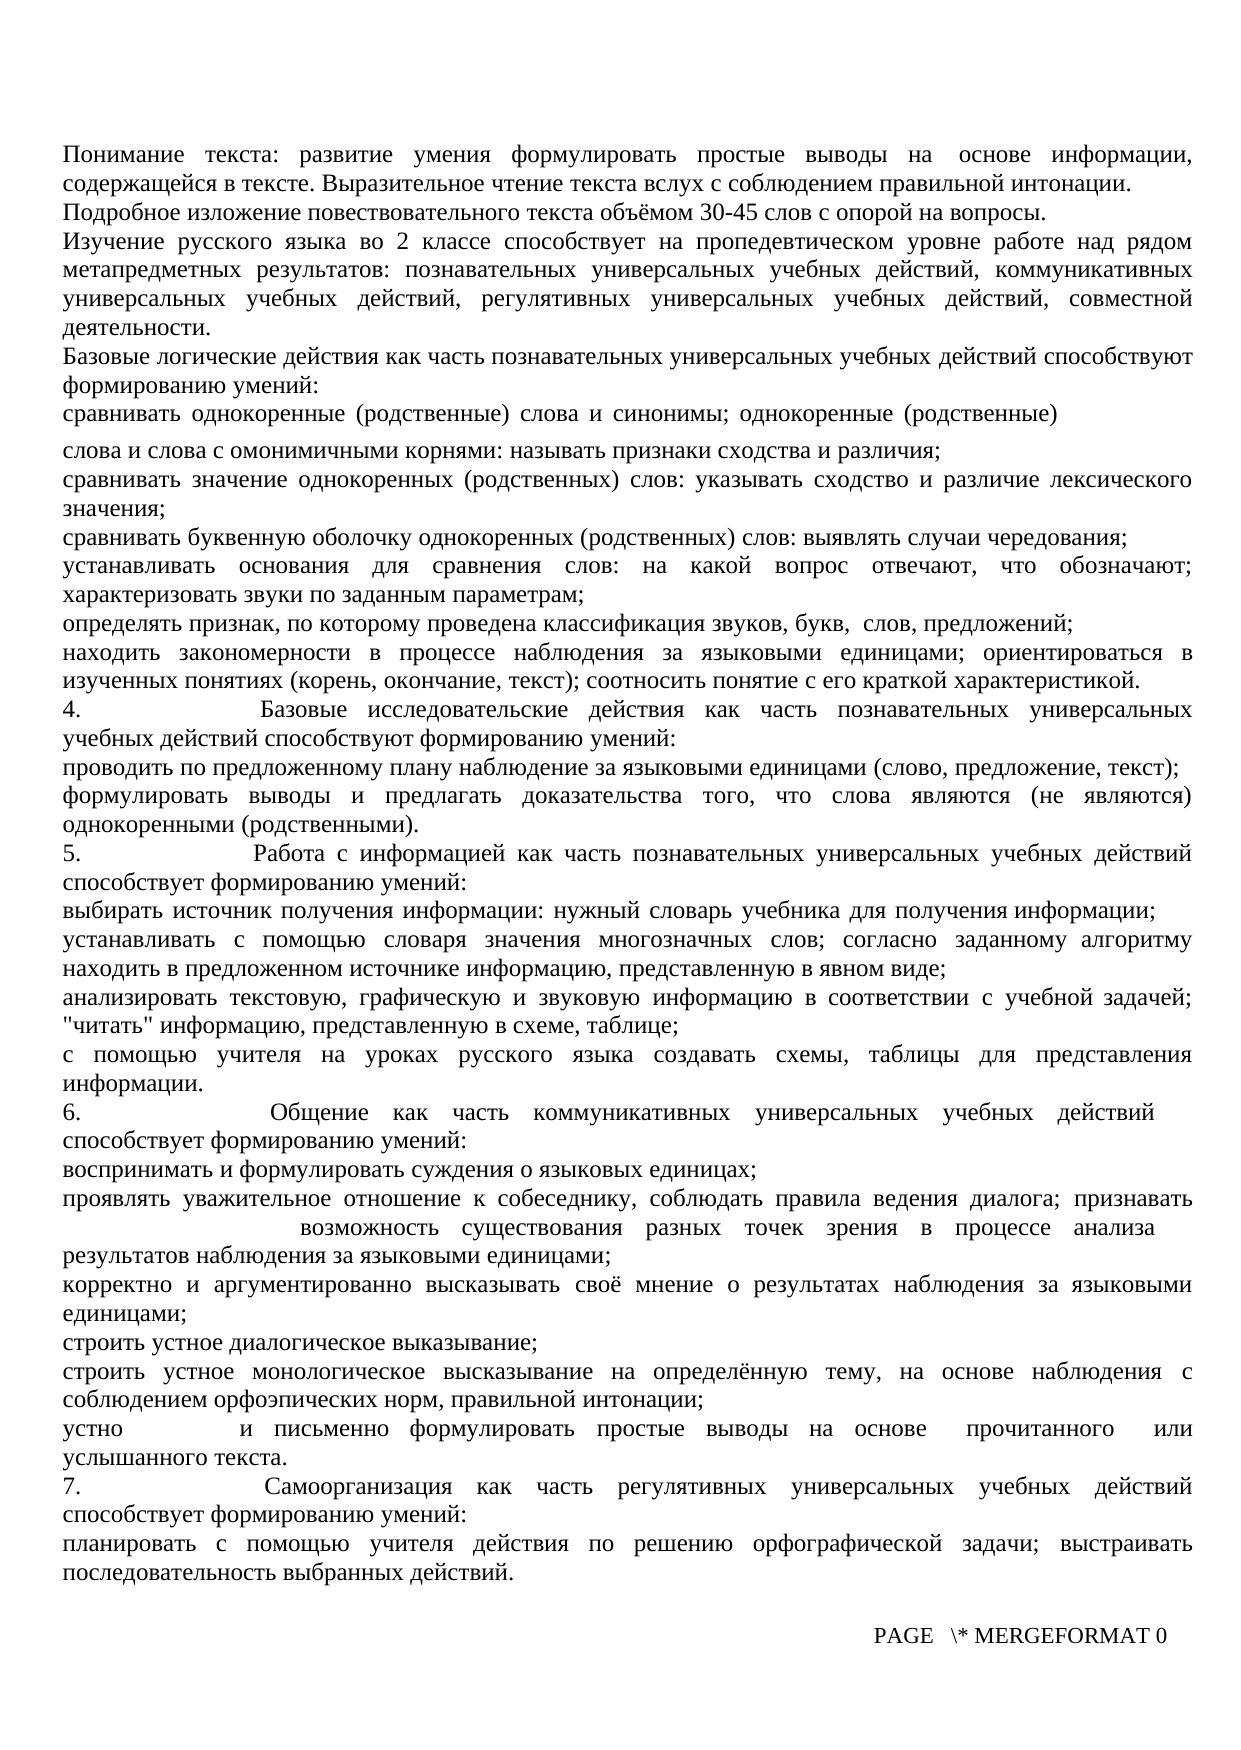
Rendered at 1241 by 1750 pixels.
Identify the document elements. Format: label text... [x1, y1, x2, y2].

text с помощью учителя на уроках русского языка создавать схемы, таблицы для представления информации. [62, 1039, 1193, 1097]
text Понимание текста: развитие умения формулировать простые выводы на основе информации, содержащейся в тексте. Выразительное чтение текста вслух с соблюдением правильной интонации. [62, 139, 1193, 197]
text определять признак, по которому проведена классификация звуков, букв, слов, предложений; [62, 608, 1193, 637]
list Самоорганизация как часть регулятивных универсальных учебных действий способствует формированию умений: [62, 1471, 1193, 1528]
text формулировать выводы и предлагать доказательства того, что слова являются (не являются) однокоренными (родственными). [62, 781, 1193, 838]
list Изучение русского языка во 2 классе способствует на пропедевтическом уровне работе над рядом метапредметных результатов: познавательных универсальных учебных действий, коммуникативных универсальных учебных действий, регулятивных универсальных учебных действий, совместной деятельности. [62, 226, 1193, 341]
list Работа с информацией как часть познавательных универсальных учебных действий способствует формированию умений: [62, 838, 1193, 896]
list Базовые исследовательские действия как часть познавательных универсальных учебных действий способствуют формированию умений: [62, 694, 1193, 752]
text устанавливать с помощью словаря значения многозначных слов; согласно заданному алгоритму находить в предложенном источнике информацию, представленную в явном виде; [62, 924, 1193, 982]
text результатов наблюдения за языковыми единицами; [62, 1241, 1193, 1269]
list Общение как часть коммуникативных универсальных учебных действий способствует формированию умений: [62, 1097, 1193, 1154]
text проявлять уважительное отношение к собеседнику, соблюдать правила ведения диалога; признавать возможность существования разных точек зрения в процессе анализа [62, 1183, 1193, 1241]
list Базовые логические действия как часть познавательных универсальных учебных действий способствуют формированию умений: [62, 341, 1193, 398]
text Подробное изложение повествовательного текста объёмом 30-45 слов с опорой на вопросы. [62, 197, 1193, 226]
text устно и письменно формулировать простые выводы на основе прочитанного или услышанного текста. [62, 1413, 1193, 1471]
text строить устное диалогическое выказывание; [62, 1327, 1193, 1356]
text проводить по предложенному плану наблюдение за языковыми единицами (слово, предложение, текст); [62, 752, 1193, 781]
text сравнивать значение однокоренных (родственных) слов: указывать сходство и различие лексического значения; [62, 464, 1193, 522]
text планировать с помощью учителя действия по решению орфографической задачи; выстраивать последовательность выбранных действий. [62, 1528, 1193, 1586]
text строить устное монологическое высказывание на определённую тему, на основе наблюдения с соблюдением орфоэпических норм, правильной интонации; [62, 1356, 1193, 1413]
text выбирать источник получения информации: нужный словарь учебника для получения информации; [62, 896, 1193, 924]
text сравнивать буквенную оболочку однокоренных (родственных) слов: выявлять случаи чередования; [62, 522, 1193, 551]
text сравнивать однокоренные (родственные) слова и синонимы; однокоренные (родственные) [62, 398, 1193, 427]
text корректно и аргументированно высказывать своё мнение о результатах наблюдения за языковыми единицами; [62, 1269, 1193, 1327]
text анализировать текстовую, графическую и звуковую информацию в соответствии с учебной задачей; "читать" информацию, представленную в схеме, таблице; [62, 982, 1193, 1039]
text слова и слова с омонимичными корнями: называть признаки сходства и различия; [62, 436, 1193, 464]
text устанавливать основания для сравнения слов: на какой вопрос отвечают, что обозначают; характеризовать звуки по заданным параметрам; [62, 551, 1193, 608]
text находить закономерности в процессе наблюдения за языковыми единицами; ориентироваться в изученных понятиях (корень, окончание, текст); соотносить понятие с его краткой характеристикой. [62, 637, 1193, 694]
text воспринимать и формулировать суждения о языковых единицах; [62, 1154, 1193, 1183]
